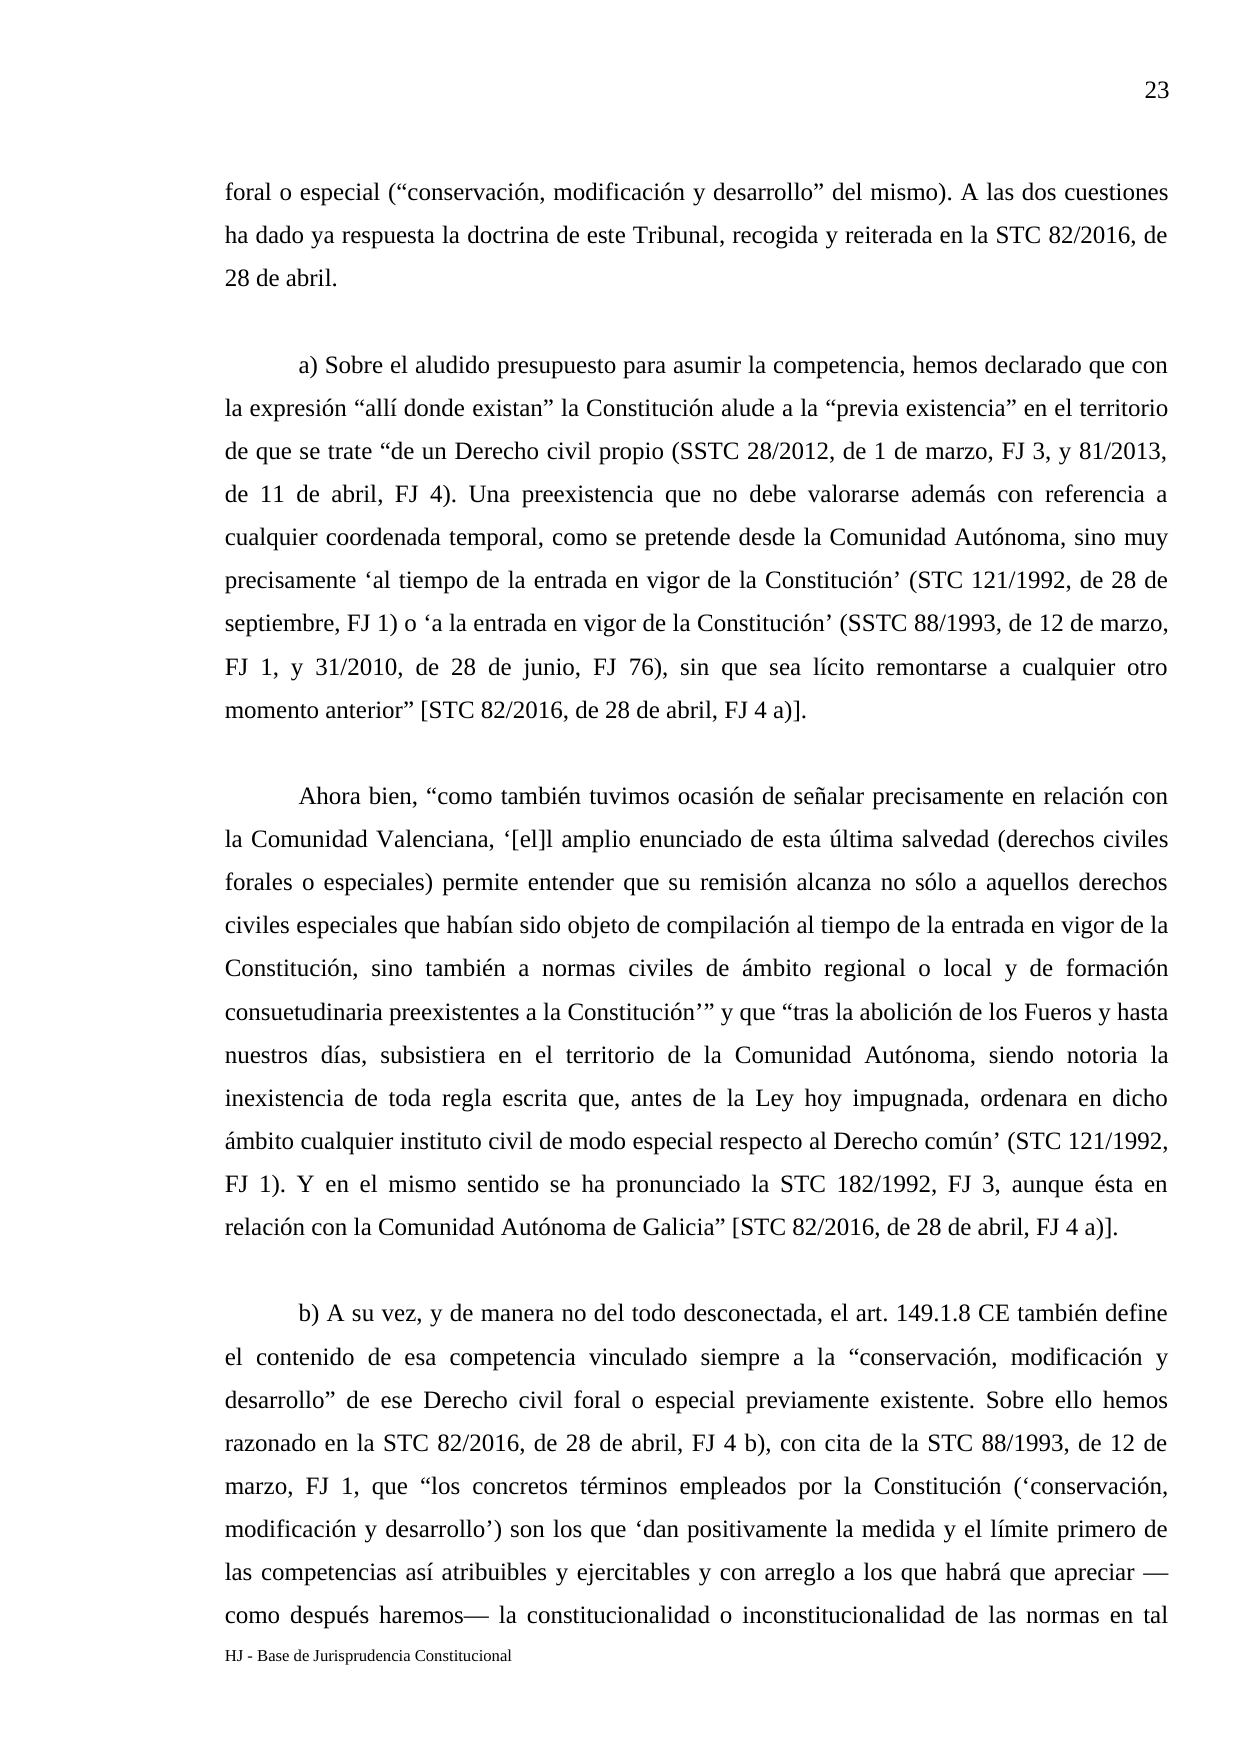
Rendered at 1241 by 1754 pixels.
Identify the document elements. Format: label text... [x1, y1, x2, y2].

text a) Sobre el aludido presupuesto para asumir la competencia, hemos declarado que con la expresión “allí donde existan” la Constitución alude a la “previa existencia” en el territorio de que se trate “de un Derecho civil propio (SSTC 28/2012, de 1 de marzo, FJ 3, y 81/2013, de 11 de abril, FJ 4). Una preexistencia que no debe valorarse además con referencia a cualquier coordenada temporal, como se pretende desde la Comunidad Autónoma, sino muy precisamente ‘al tiempo de la entrada en vigor de la Constitución’ (STC 121/1992, de 28 de septiembre, FJ 1) o ‘a la entrada en vigor de la Constitución’ (SSTC 88/1993, de 12 de marzo, FJ 1, y 31/2010, de 28 de junio, FJ 76), sin que sea lícito remontarse a cualquier otro momento anterior” [STC 82/2016, de 28 de abril, FJ 4 a)]. [224, 350, 1169, 723]
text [224, 1298, 1169, 1629]
text Ahora bien, “como también tuvimos ocasión de señalar precisamente en relación con la Comunidad Valenciana, ‘[el]l amplio enunciado de esta última salvedad (derechos civiles forales o especiales) permite entender que su remisión alcanza no sólo a aquellos derechos civiles especiales que habían sido objeto de compilación al tiempo de la entrada en vigor de la Constitución, sino también a normas civiles de ámbito regional o local y de formación consuetudinaria preexistentes a la Constitución’” y que “tras la abolición de los Fueros y hasta nuestros días, subsistiera en el territorio de la Comunidad Autónoma, siendo notoria la inexistencia de toda regla escrita que, antes de la Ley hoy impugnada, ordenara en dicho ámbito cualquier instituto civil de modo especial respecto al Derecho común’ (STC 121/1992, FJ 1). Y en el mismo sentido se ha pronunciado la STC 182/1992, FJ 3, aunque ésta en relación con la Comunidad Autónoma de Galicia” [STC 82/2016, de 28 de abril, FJ 4 a)]. [224, 781, 1169, 1241]
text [224, 177, 1169, 292]
